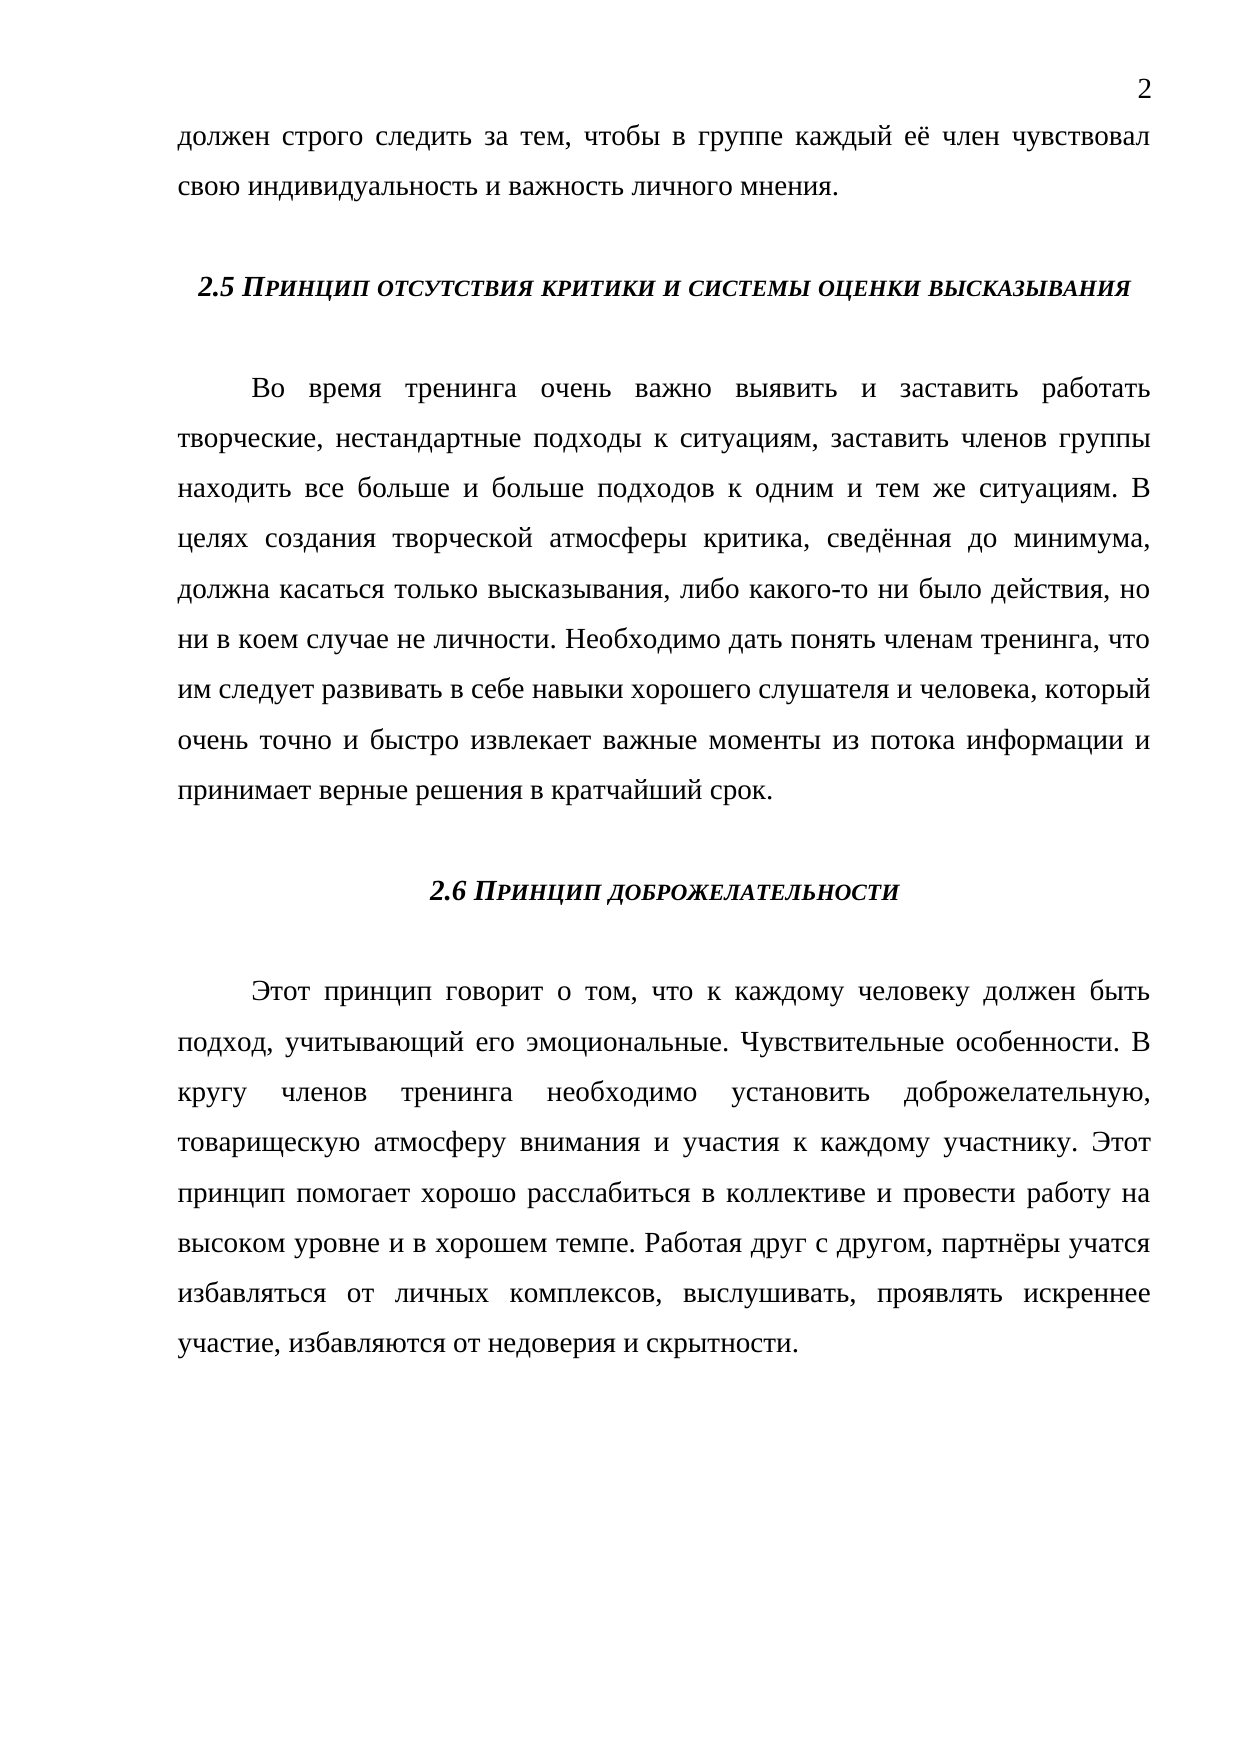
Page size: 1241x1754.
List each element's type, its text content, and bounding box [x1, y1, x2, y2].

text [177, 118, 1152, 202]
text Этот принцип говорит о том, что к каждому человеку должен быть подход, учитывающий его эмоциональные. Чувствительные особенности. В кругу членов тренинга необходимо установить доброжелательную, товарищескую атмосферу внимания и участия к каждому участнику. Этот принцип помогает хорошо расслабиться в коллективе и провести работу на высоком уровне и в хорошем темпе. Работая друг с другом, партнёры учатся избавляться от личных комплексов, выслушивать, проявлять искреннее участие, избавляются от недоверия и скрытности. [177, 973, 1152, 1359]
text Во время тренинга очень важно выявить и заставить работать творческие, нестандартные подходы к ситуациям, заставить членов группы находить все больше и больше подходов к одним и тем же ситуациям. В целях создания творческой атмосферы критика, сведённая до минимума, должна касаться только высказывания, либо какого-то ни было действия, но ни в коем случае не личности. Необходимо дать понять членам тренинга, что им следует развивать в себе навыки хорошего слушателя и человека, который очень точно и быстро извлекает важные моменты из потока информации и принимает верные решения в кратчайший срок. [177, 370, 1152, 806]
subtitle 2.5 Принцип отсутствия критики и системы оценки высказывания [177, 269, 1152, 303]
subtitle 2.6 Принцип доброжелательности [177, 873, 1152, 906]
